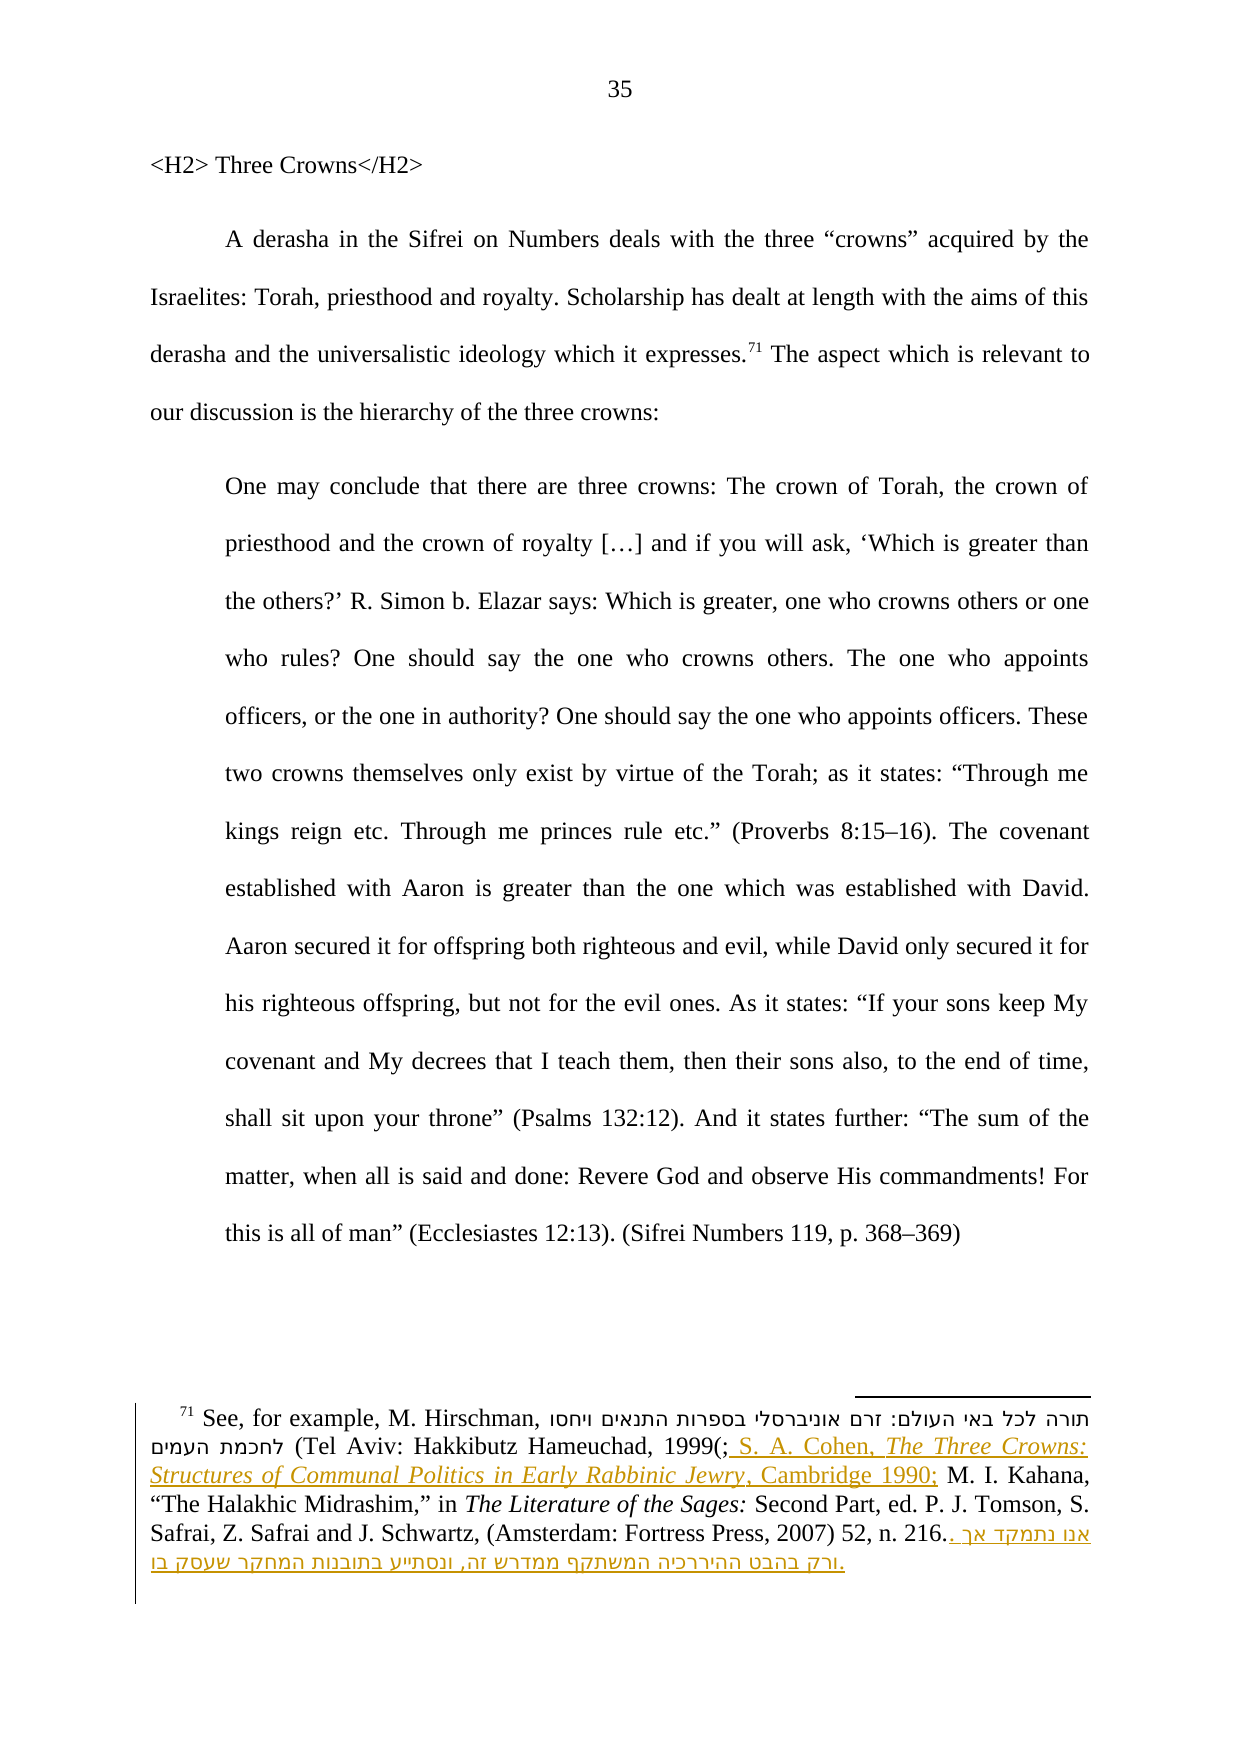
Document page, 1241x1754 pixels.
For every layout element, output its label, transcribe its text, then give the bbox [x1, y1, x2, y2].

list One may conclude that there are three crowns: The crown of Torah, the crown of priesthood and the crown of royalty […] and if you will ask, ‘Which is greater than the others?’ R. Simon b. Elazar says: Which is greater, one who crowns others or one who rules? One should say the one who crowns others. The one who appoints officers, or the one in authority? One should say the one who appoints officers. These two crowns themselves only exist by virtue of the Torah; as it states: “Through me kings reign etc. Through me princes rule etc.” (Proverbs 8:15–16). The covenant established with Aaron is greater than the one which was established with David. Aaron secured it for offspring both righteous and evil, while David only secured it for his righteous offspring, but not for the evil ones. As it states: “If your sons keep My covenant and My decrees that I teach them, then their sons also, to the end of time, shall sit upon your throne” (Psalms 132:12). And it states further: “The sum of the matter, when all is said and done: Revere God and observe His commandments! For this is all of man” (Ecclesiastes 12:13). (Sifrei Numbers 119, p. 368–369) [225, 471, 1090, 1247]
text <H2> Three Crowns</H2> [150, 150, 1090, 179]
text A derasha in the Sifrei on Numbers deals with the three “crowns” acquired by the Israelites: Torah, priesthood and royalty. Scholarship has dealt at length with the aims of this derasha and the universalistic ideology which it expresses. The aspect which is relevant to our discussion is the hierarchy of the three crowns: [150, 224, 1090, 425]
